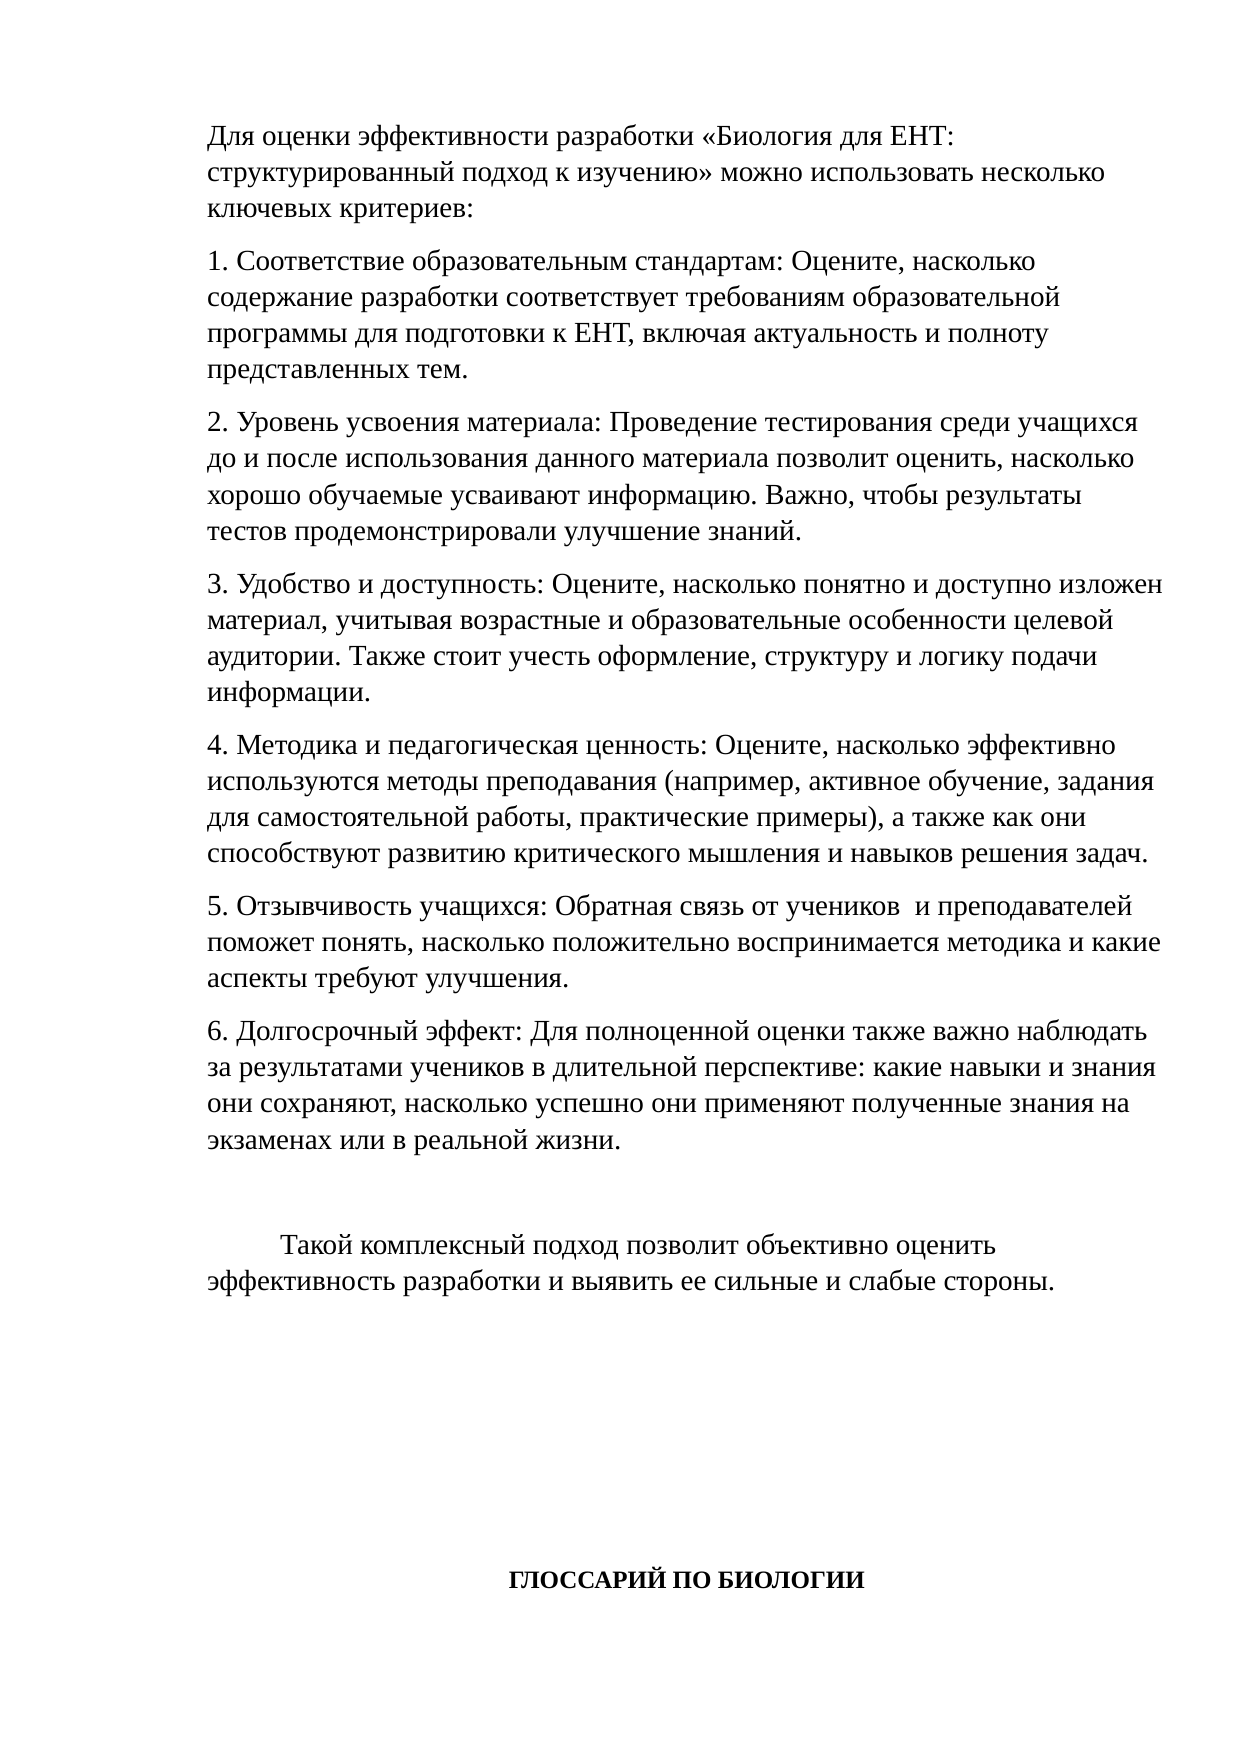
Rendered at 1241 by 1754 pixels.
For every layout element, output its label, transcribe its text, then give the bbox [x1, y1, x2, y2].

text 2. Уровень усвоения материала: Проведение тестирования среди учащихся до и после использования данного материала позволит оценить, насколько хорошо обучаемые усваивают информацию. Важно, чтобы результаты тестов продемонстрировали улучшение знаний. [207, 404, 1167, 546]
text 6. Долгосрочный эффект: Для полноценной оценки также важно наблюдать за результатами учеников в длительной перспективе: какие навыки и знания они сохраняют, насколько успешно они применяют полученные знания на экзаменах или в реальной жизни. [207, 1013, 1167, 1155]
text Для оценки эффективности разработки «Биология для ЕНТ: структурированный подход к изучению» можно использовать несколько ключевых критериев: [207, 118, 1167, 224]
text 4. Методика и педагогическая ценность: Оцените, насколько эффективно используются методы преподавания (например, активное обучение, задания для самостоятельной работы, практические примеры), а также как они способствуют развитию критического мышления и навыков решения задач. [207, 727, 1167, 869]
text 5. Отзывчивость учащихся: Обратная связь от учеников и преподавателей поможет понять, насколько положительно воспринимается методика и какие аспекты требуют улучшения. [207, 888, 1167, 994]
text Такой комплексный подход позволит объективно оценить эффективность разработки и выявить ее сильные и слабые стороны. [207, 1227, 1167, 1297]
text ГЛОССАРИЙ ПО БИОЛОГИИ [207, 1565, 1167, 1594]
text 3. Удобство и доступность: Оцените, насколько понятно и доступно изложен материал, учитывая возрастные и образовательные особенности целевой аудитории. Также стоит учесть оформление, структуру и логику подачи информации. [207, 566, 1167, 708]
text 1. Соответствие образовательным стандартам: Оцените, насколько содержание разработки соответствует требованиям образовательной программы для подготовки к ЕНТ, включая актуальность и полноту представленных тем. [207, 243, 1167, 385]
